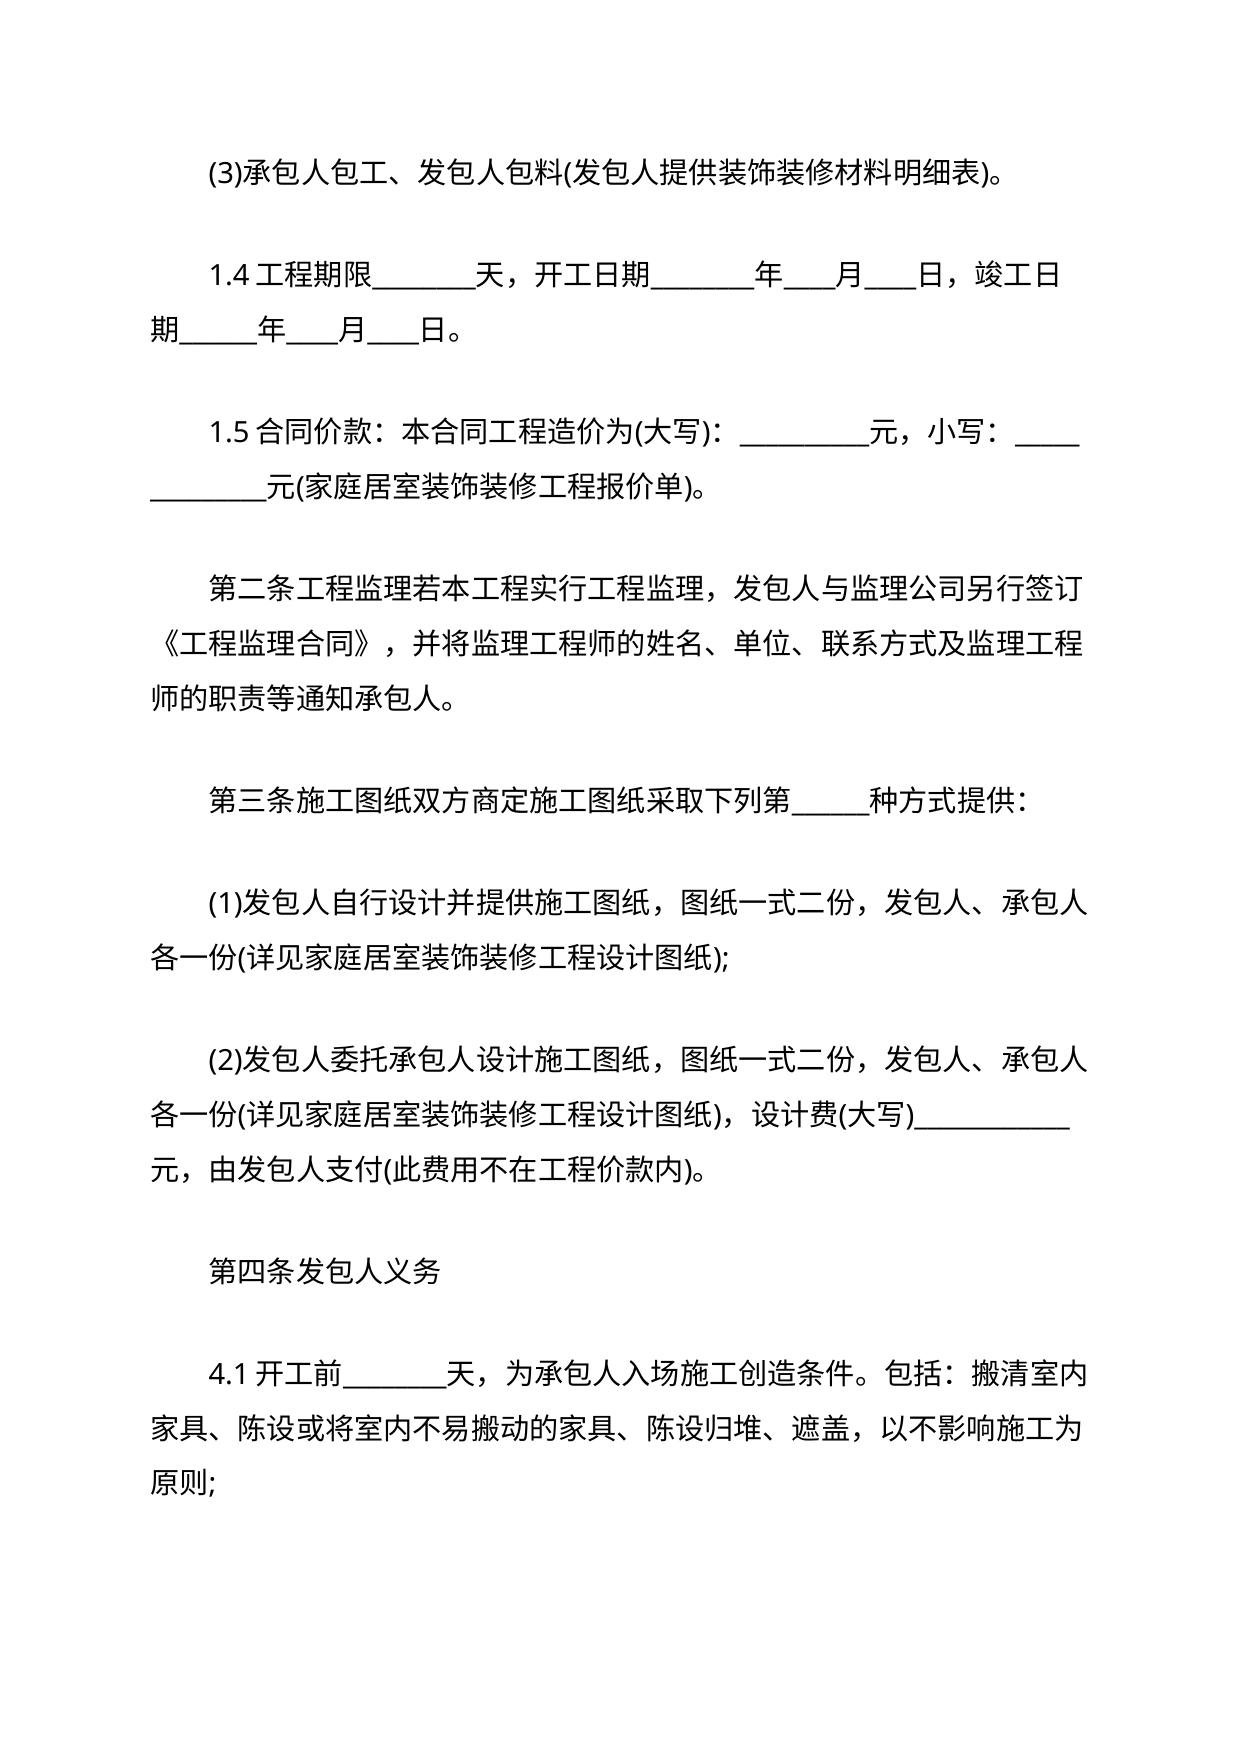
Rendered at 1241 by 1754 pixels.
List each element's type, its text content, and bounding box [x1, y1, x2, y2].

text 第三条施工图纸双方商定施工图纸采取下列第______种方式提供： [150, 777, 1090, 820]
text (1)发包人自行设计并提供施工图纸，图纸一式二份，发包人、承包人各一份(详见家庭居室装饰装修工程设计图纸); [150, 879, 1090, 977]
text 1.4工程期限________天，开工日期________年____月____日，竣工日期______年____月____日。 [150, 252, 1090, 349]
text (3)承包人包工、发包人包料(发包人提供装饰装修材料明细表)。 [150, 150, 1090, 192]
text 1.5合同价款：本合同工程造价为(大写)：__________元，小写：______________元(家庭居室装饰装修工程报价单)。 [150, 409, 1090, 506]
text 第四条发包人义务 [150, 1248, 1090, 1291]
text 第二条工程监理若本工程实行工程监理，发包人与监理公司另行签订《工程监理合同》，并将监理工程师的姓名、单位、联系方式及监理工程师的职责等通知承包人。 [150, 566, 1090, 718]
text (2)发包人委托承包人设计施工图纸，图纸一式二份，发包人、承包人各一份(详见家庭居室装饰装修工程设计图纸)，设计费(大写)____________元，由发包人支付(此费用不在工程价款内)。 [150, 1036, 1090, 1189]
text 4.1开工前________天，为承包人入场施工创造条件。包括：搬清室内家具、陈设或将室内不易搬动的家具、陈设归堆、遮盖，以不影响施工为原则; [150, 1350, 1090, 1502]
